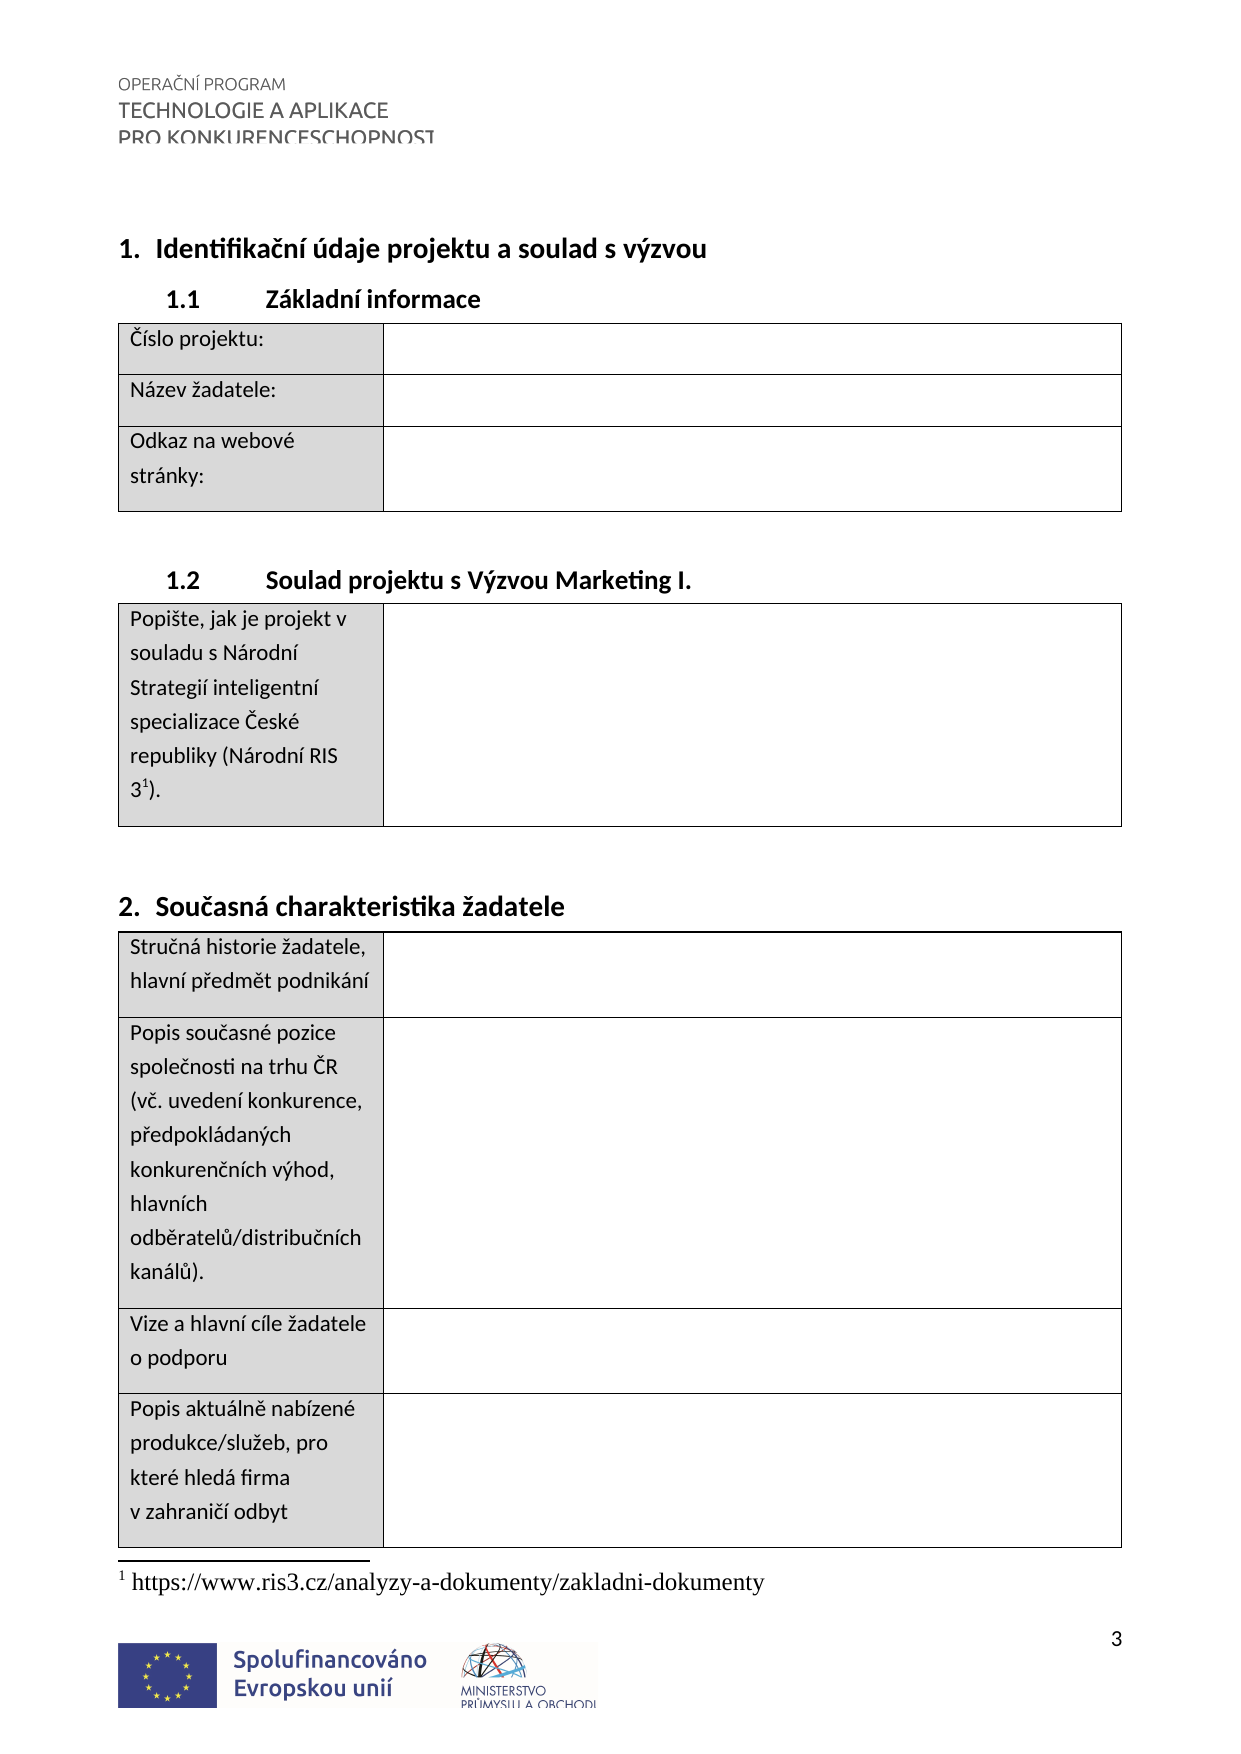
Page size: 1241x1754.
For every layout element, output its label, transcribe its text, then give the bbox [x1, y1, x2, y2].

table_cell [384, 375, 1121, 426]
table_cell Popis současné pozice společnosti na trhu ČR (vč. uvedení konkurence, předpokládaných konkurenčních výhod, hlavních odběratelů/distribučních kanálů). [119, 1018, 383, 1308]
table_cell [384, 427, 1121, 511]
table_cell Popis aktuálně nabízené produkce/služeb, pro které hledá firma v zahraničí odbyt [119, 1394, 383, 1547]
table_cell Vize a hlavní cíle žadatele o podporu [119, 1309, 383, 1393]
subtitle Základní informace [148, 282, 1122, 315]
picture [118, 74, 434, 144]
table_cell Odkaz na webové stránky: [119, 427, 383, 511]
table_cell [384, 1309, 1121, 1393]
table_header [384, 933, 1121, 1017]
picture [116, 1642, 598, 1708]
subtitle Identifikační údaje projektu a soulad s výzvou [118, 231, 1122, 266]
subtitle Soulad projektu s Výzvou Marketing I. [148, 563, 1122, 596]
table_header Číslo projektu: [119, 324, 383, 374]
table_header Stručná historie žadatele, hlavní předmět podnikání [119, 933, 383, 1017]
subtitle Současná charakteristika žadatele [118, 888, 1122, 923]
table_header [384, 604, 1121, 826]
table_cell [384, 1394, 1121, 1547]
table_header Popište, jak je projekt v souladu s Národní Strategií inteligentní specializace České republiky (Národní RIS 3). [119, 604, 383, 826]
table_header [384, 324, 1121, 374]
table_cell Název žadatele: [119, 375, 383, 426]
table_cell [384, 1018, 1121, 1308]
